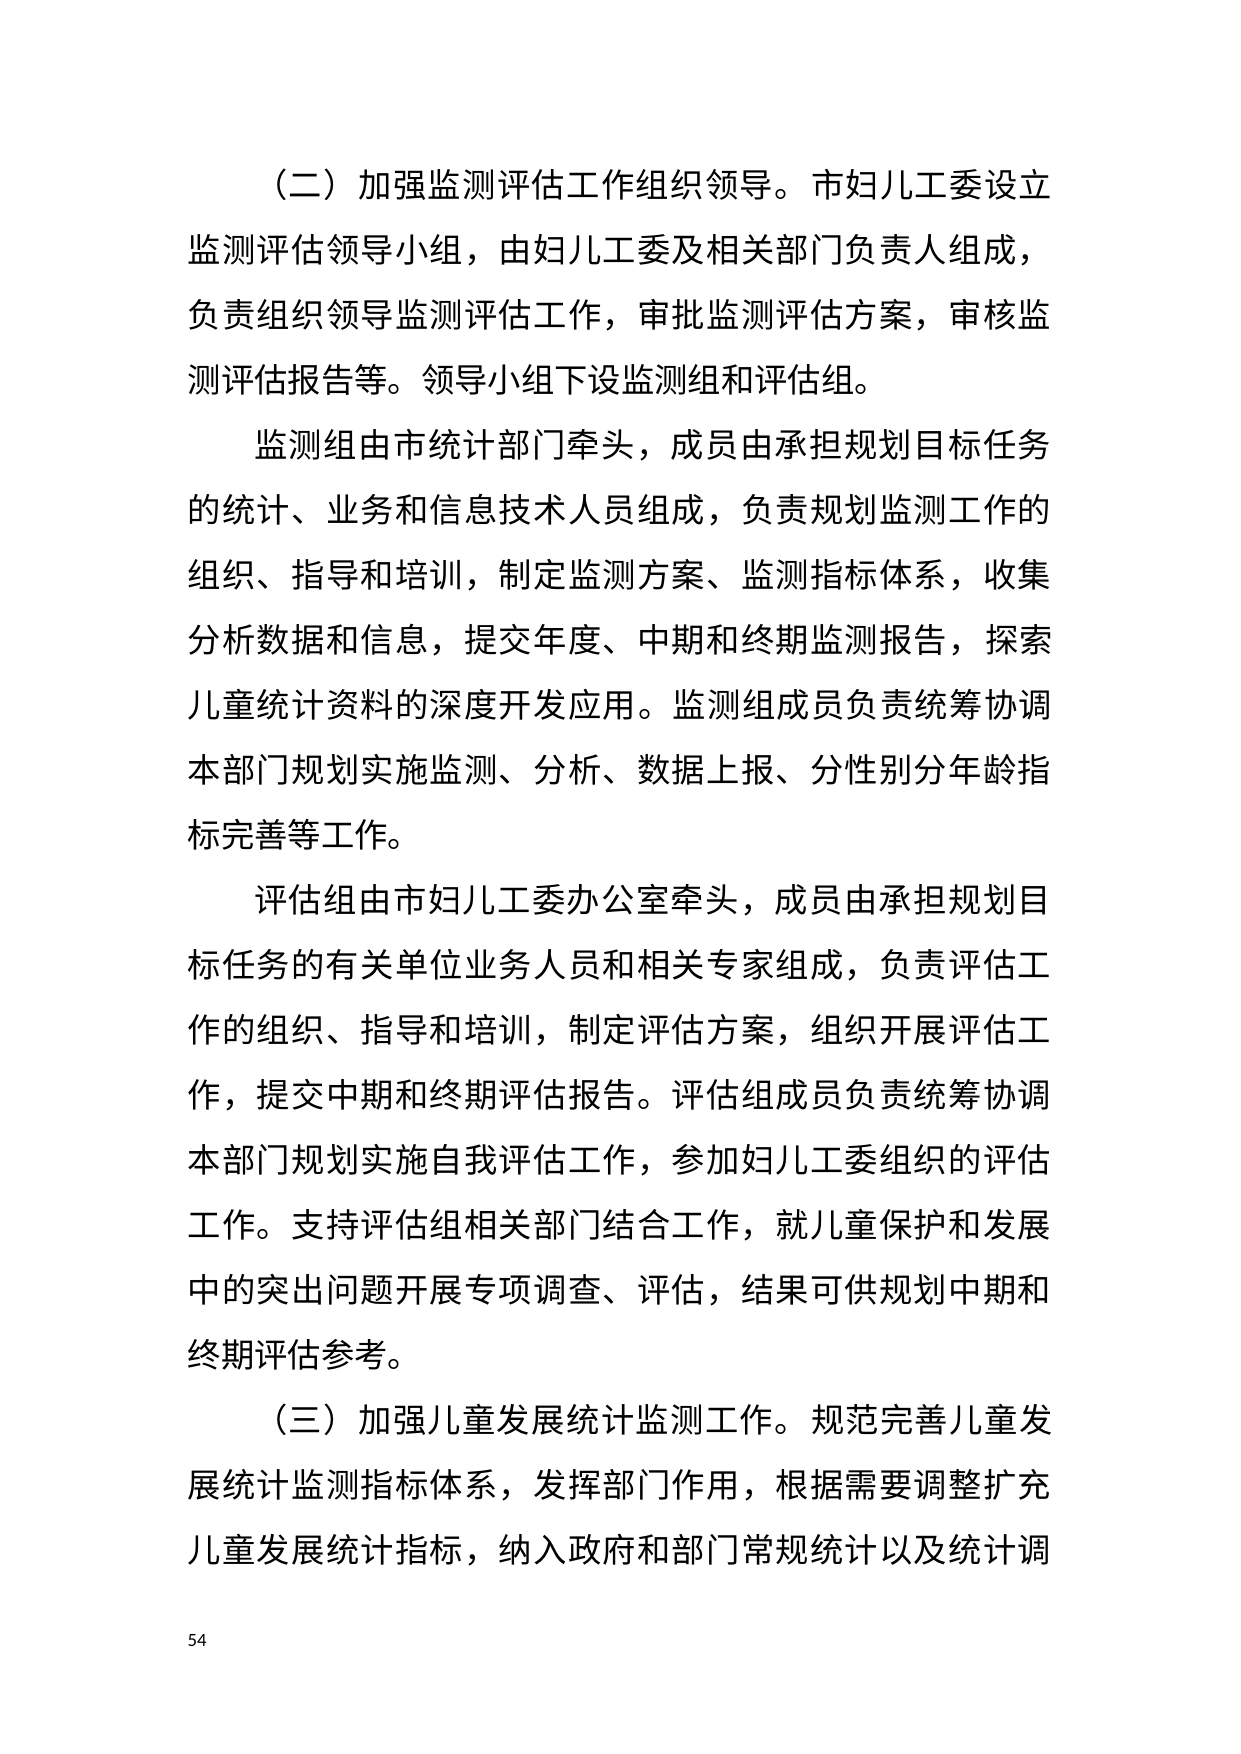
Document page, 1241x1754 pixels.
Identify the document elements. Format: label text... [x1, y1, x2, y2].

text 监测组由市统计部门牵头，成员由承担规划目标任务的统计、业务和信息技术人员组成，负责规划监测工作的组织、指导和培训，制定监测方案、监测指标体系，收集、分析数据和信息，提交年度、中期和终期监测报告，探索儿童统计资料的深度开发应用。监测组成员负责统筹协调本部门规划实施监测、分析、数据上报、分性别分年龄指标完善等工作。 [187, 410, 1053, 865]
text （二）加强监测评估工作组织领导。市妇儿工委设立监测评估领导小组，由妇儿工委及相关部门负责人组成，负责组织领导监测评估工作，审批监测评估方案，审核监测评估报告等。领导小组下设监测组和评估组。 [187, 150, 1053, 410]
text 评估组由市妇儿工委办公室牵头，成员由承担规划目标任务的有关单位业务人员和相关专家组成，负责评估工作的组织、指导和培训，制定评估方案，组织开展评估工作，提交中期和终期评估报告。评估组成员负责统筹协调本部门规划实施自我评估工作，参加妇儿工委组织的评估工作。支持评估组相关部门结合工作，就儿童保护和发展中的突出问题开展专项调查、评估，结果可供规划中期和终期评估参考。 [187, 865, 1053, 1385]
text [187, 1385, 1053, 1580]
